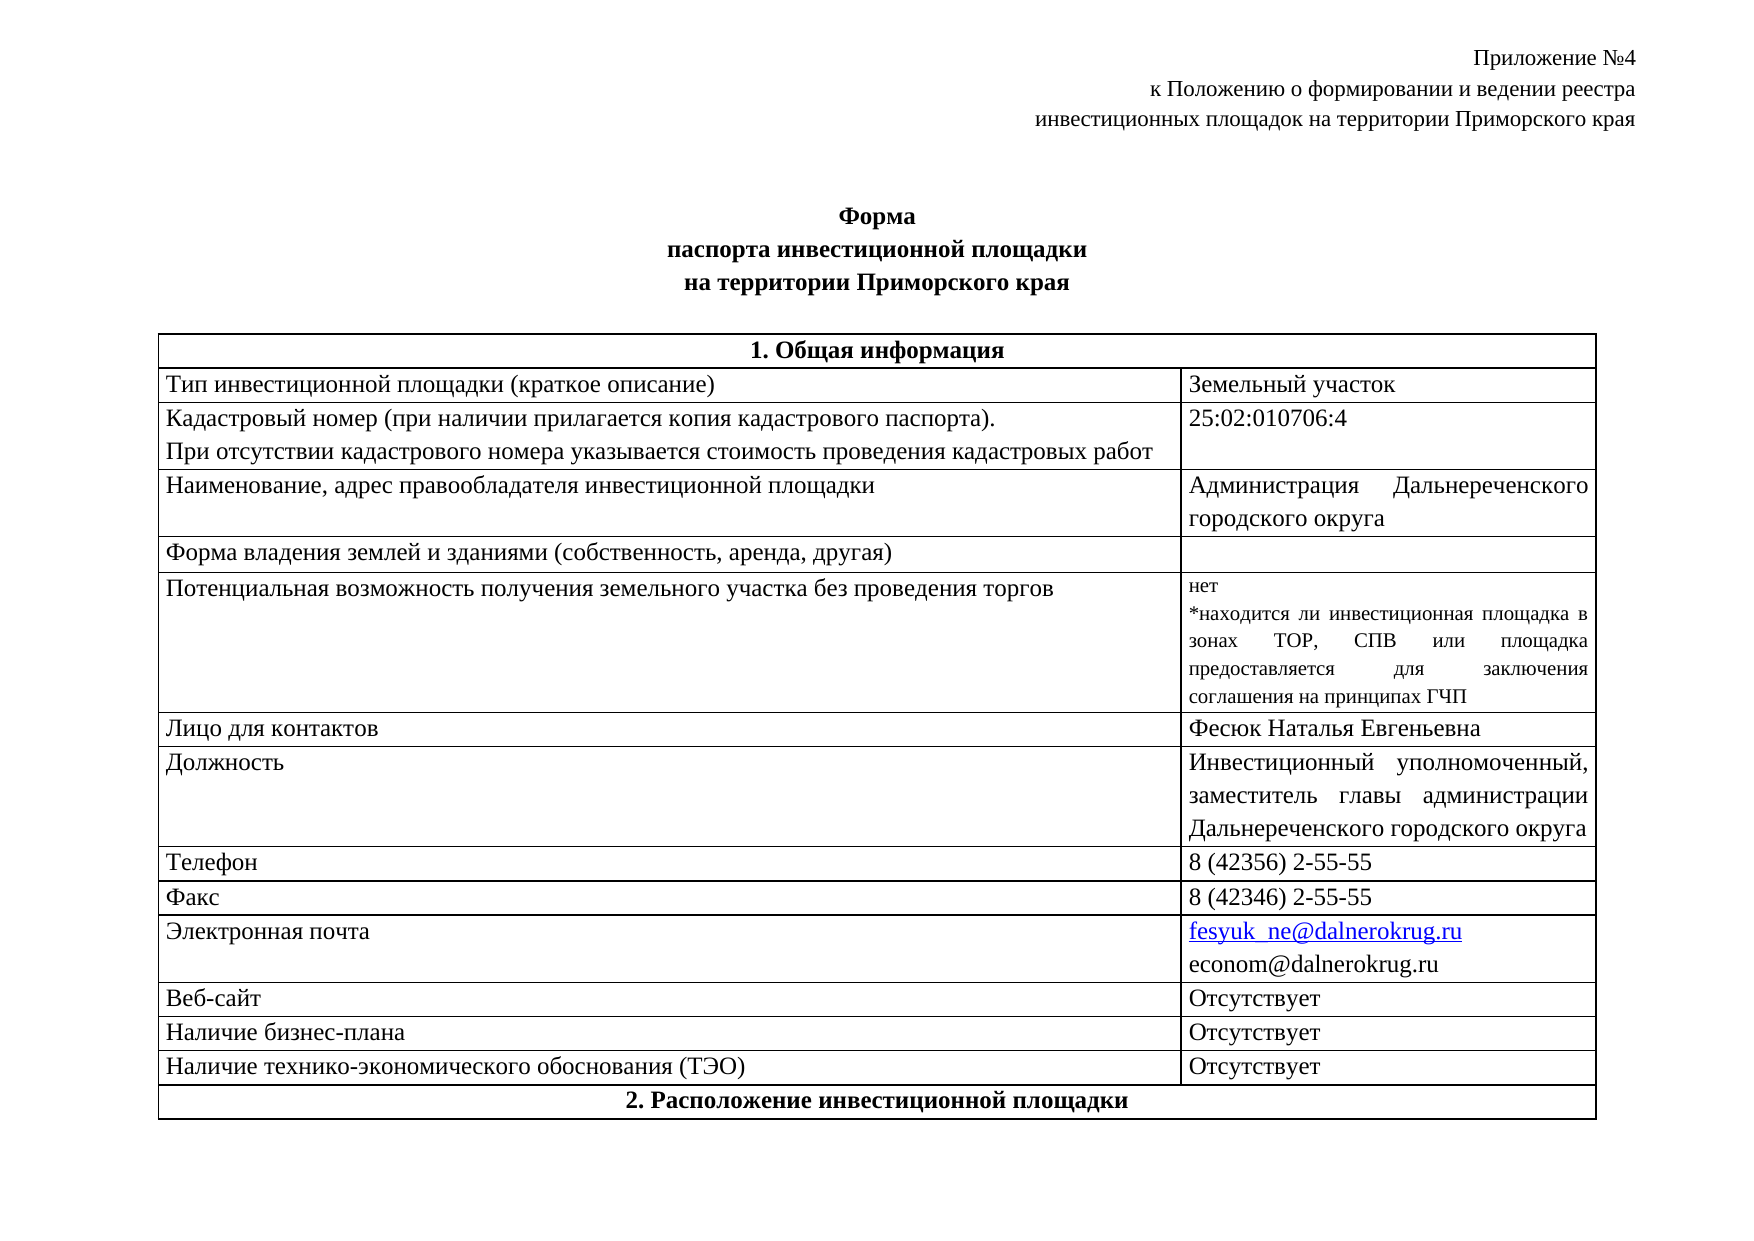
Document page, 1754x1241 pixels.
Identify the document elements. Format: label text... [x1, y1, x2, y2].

table_cell 2. Расположение инвестиционной площадки [159, 1086, 1595, 1118]
table_cell Наименование, адрес правообладателя инвестиционной площадки [159, 470, 1180, 536]
table_cell Потенциальная возможность получения земельного участка без проведения торгов [159, 573, 1180, 711]
table_cell Факс [159, 882, 1180, 914]
table_cell [1182, 537, 1595, 572]
text Форма [118, 201, 1636, 230]
table_cell 25:02:010706:4 [1182, 403, 1595, 469]
table_cell нет *находится ли инвестиционная площадка в зонах ТОР, СПВ или площадка предоставляется для заключения соглашения на принципах ГЧП [1182, 573, 1595, 711]
table_cell Электронная почта [159, 916, 1180, 981]
table_cell Тип инвестиционной площадки (краткое описание) [159, 369, 1180, 401]
table_cell Наличие технико-экономического обоснования (ТЭО) [159, 1051, 1180, 1084]
text паспорта инвестиционной площадки [118, 234, 1636, 263]
table_cell Отсутствует [1182, 983, 1595, 1016]
text инвестиционных площадок на территории Приморского края [118, 105, 1636, 131]
table_cell 8 (42346) 2-55-55 [1182, 882, 1595, 914]
table_cell Отсутствует [1182, 1051, 1595, 1084]
text Приложение №4 [118, 44, 1636, 71]
table_cell Наличие бизнес-плана [159, 1017, 1180, 1050]
table_cell Форма владения землей и зданиями (собственность, аренда, другая) [159, 537, 1180, 572]
text к Положению о формировании и ведении реестра [118, 74, 1636, 101]
table_cell 8 (42356) 2-55-55 [1182, 847, 1595, 880]
table_cell Администрация Дальнереченского городского округа [1182, 470, 1595, 536]
table_cell Веб-сайт [159, 983, 1180, 1016]
text на территории Приморского края [118, 267, 1636, 296]
table_cell Лицо для контактов [159, 713, 1180, 746]
table_cell Фесюк Наталья Евгеньевна [1182, 713, 1595, 746]
table_cell fesyuk_ne@dalnerokrug.ru econom@dalnerokrug.ru [1182, 916, 1595, 981]
table_cell Телефон [159, 847, 1180, 880]
table_cell Кадастровый номер (при наличии прилагается копия кадастрового паспорта). При отсутствии кадастрового номера указывается стоимость проведения кадастровых работ [159, 403, 1180, 469]
table_cell Инвестиционный уполномоченный, заместитель главы администрации Дальнереченского городского округа [1182, 747, 1595, 846]
table_cell Земельный участок [1182, 369, 1595, 401]
table_cell Должность [159, 747, 1180, 846]
table_header 1. Общая информация [159, 335, 1595, 367]
table_cell Отсутствует [1182, 1017, 1595, 1050]
